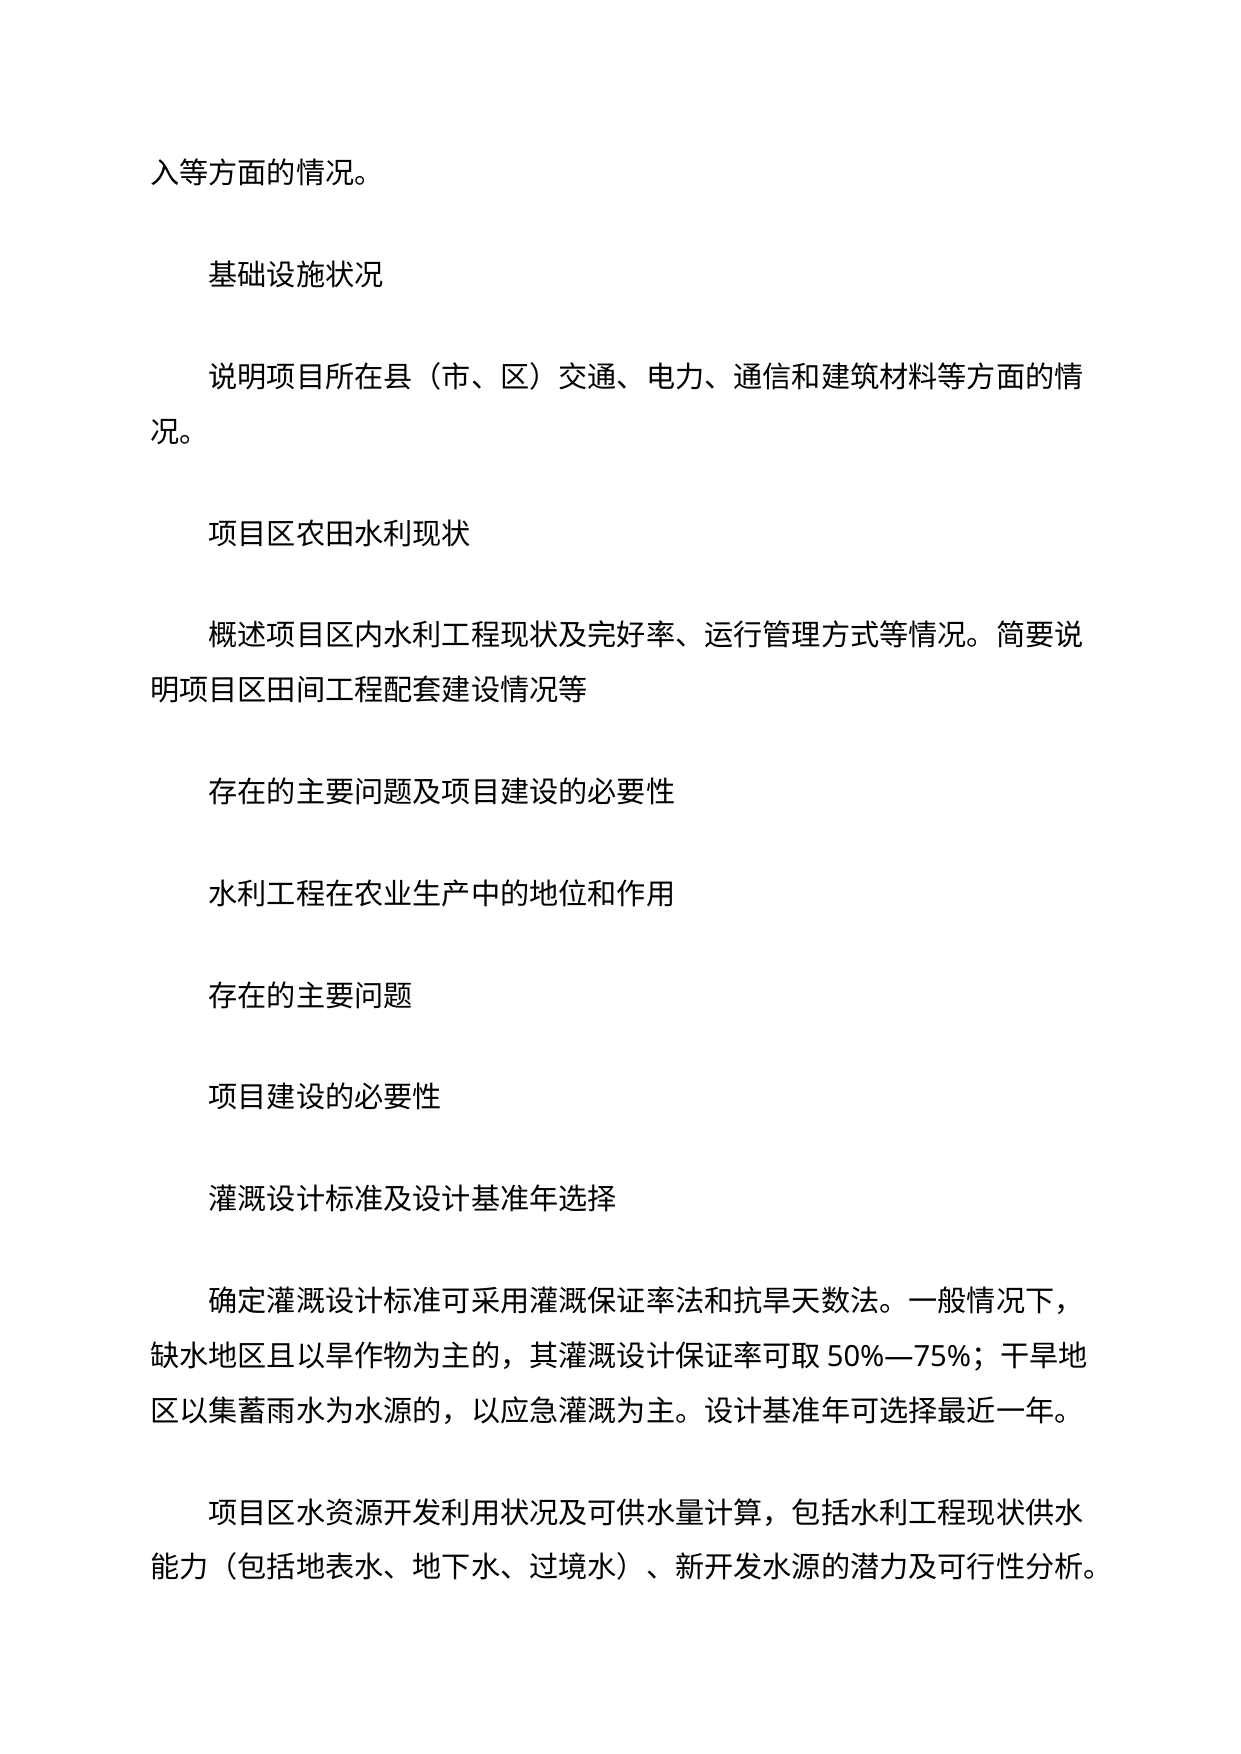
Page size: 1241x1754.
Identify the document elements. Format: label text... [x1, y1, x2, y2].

text 概述项目区内水利工程现状及完好率、运行管理方式等情况。简要说明项目区田间工程配套建设情况等 [150, 612, 1090, 709]
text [150, 1489, 1090, 1586]
text 灌溉设计标准及设计基准年选择 [150, 1176, 1090, 1218]
text 水利工程在农业生产中的地位和作用 [150, 870, 1090, 913]
text 确定灌溉设计标准可采用灌溉保证率法和抗旱天数法。一般情况下，缺水地区且以旱作物为主的，其灌溉设计保证率可取50%—75%；干旱地区以集蓄雨水为水源的，以应急灌溉为主。设计基准年可选择最近一年。 [150, 1277, 1090, 1430]
text 项目区农田水利现状 [150, 510, 1090, 552]
text 基础设施状况 [150, 252, 1090, 294]
text 存在的主要问题及项目建设的必要性 [150, 769, 1090, 811]
text 存在的主要问题 [150, 972, 1090, 1014]
text 项目建设的必要性 [150, 1074, 1090, 1116]
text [150, 150, 1090, 192]
text 说明项目所在县（市、区）交通、电力、通信和建筑材料等方面的情况。 [150, 353, 1090, 451]
